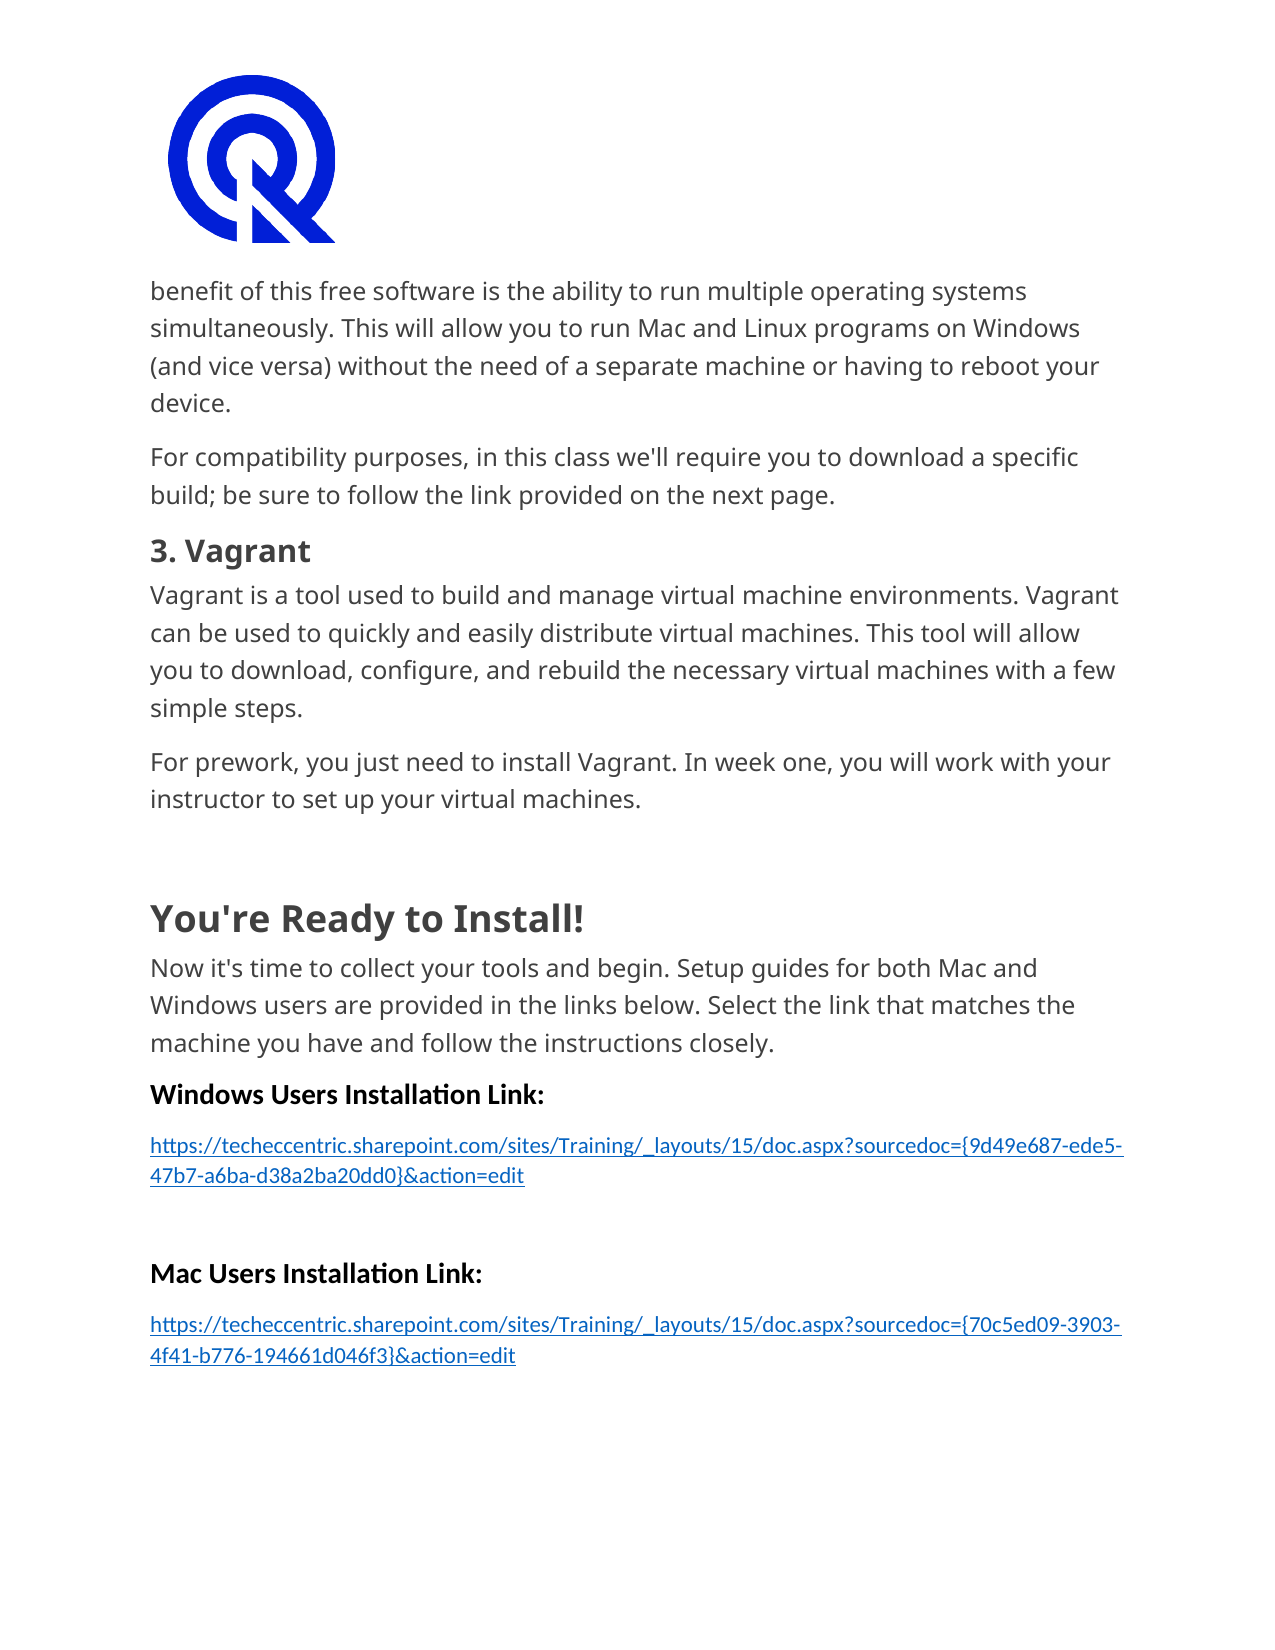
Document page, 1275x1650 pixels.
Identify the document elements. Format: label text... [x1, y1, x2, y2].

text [150, 270, 1125, 420]
text Windows Users Installation Link: [150, 1076, 1125, 1112]
text Vagrant is a tool used to build and manage virtual machine environments. Vagrant can be used to quickly and easily distribute virtual machines. This tool will allow you to download, configure, and rebuild the necessary virtual machines with a few simple steps. [150, 574, 1125, 724]
text https://techeccentric.sharepoint.com/sites/Training/_layouts/15/doc.aspx?sourcedoc={9d49e687-ede5-47b7-a6ba-d38a2ba20dd0}&action=edit [150, 1131, 1125, 1190]
subtitle 3. Vagrant [150, 528, 1125, 571]
text For prework, you just need to install Vagrant. In week one, you will work with your instructor to set up your virtual machines. [150, 741, 1125, 816]
text For compatibility purposes, in this class we'll require you to download a specific build; be sure to follow the link provided on the next page. [150, 437, 1125, 512]
text Now it's time to collect your tools and begin. Setup guides for both Mac and Windows users are provided in the links below. Select the link that matches the machine you have and follow the instructions closely. [150, 947, 1125, 1060]
text https://techeccentric.sharepoint.com/sites/Training/_layouts/15/doc.aspx?sourcedoc={70c5ed09-3903-4f41-b776-194661d046f3}&action=edit [150, 1311, 1125, 1369]
text Mac Users Installation Link: [150, 1255, 1125, 1291]
subtitle You're Ready to Install! [150, 892, 1125, 943]
